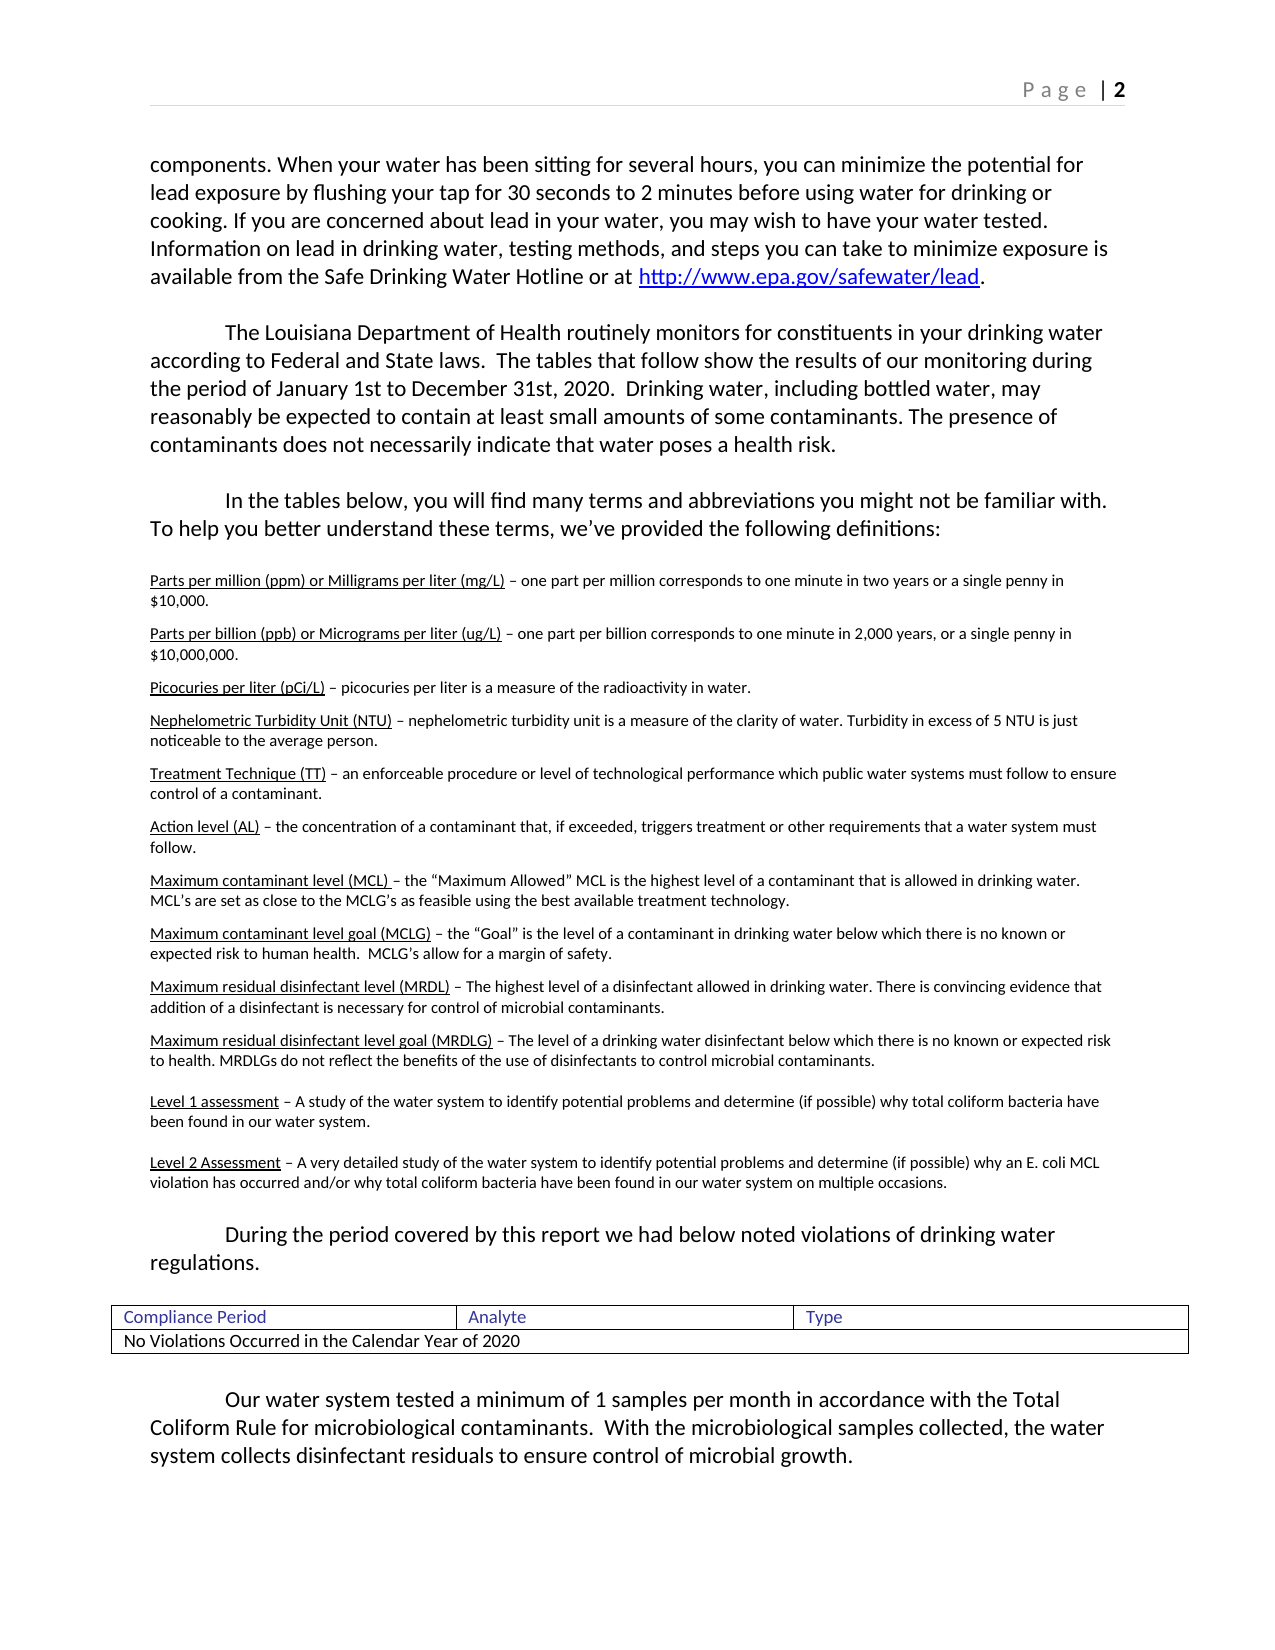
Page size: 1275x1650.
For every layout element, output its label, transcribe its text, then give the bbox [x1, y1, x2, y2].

text In the tables below, you will find many terms and abbreviations you might not be familiar with. To help you better understand these terms, we’ve provided the following definitions: [150, 486, 1125, 542]
text Maximum contaminant level goal (MCLG) – the “Goal” is the level of a contaminant in drinking water below which there is no known or expected risk to human health. MCLG’s allow for a margin of safety. [150, 923, 1125, 964]
table_header Analyte [457, 1306, 793, 1328]
text Level 2 Assessment – A very detailed study of the water system to identify potential problems and determine (if possible) why an E. coli MCL violation has occurred and/or why total coliform bacteria have been found in our water system on multiple occasions. [150, 1152, 1125, 1192]
table_cell No Violations Occurred in the Calendar Year of 2020 [112, 1330, 1188, 1352]
text During the period covered by this report we had below noted violations of drinking water regulations. [150, 1221, 1125, 1277]
text Treatment Technique (TT) – an enforceable procedure or level of technological performance which public water systems must follow to ensure control of a contaminant. [150, 763, 1125, 804]
text Level 1 assessment – A study of the water system to identify potential problems and determine (if possible) why total coliform bacteria have been found in our water system. [150, 1091, 1125, 1132]
text The Louisiana Department of Health routinely monitors for constituents in your drinking water according to Federal and State laws. The tables that follow show the results of our monitoring during the period of January 1st to December 31st, 2020. Drinking water, including bottled water, may reasonably be expected to contain at least small amounts of some contaminants. The presence of contaminants does not necessarily indicate that water poses a health risk. [150, 318, 1125, 458]
text Parts per million (ppm) or Milligrams per liter (mg/L) – one part per million corresponds to one minute in two years or a single penny in $10,000. [150, 570, 1125, 611]
text Maximum contaminant level (MCL) – the “Maximum Allowed” MCL is the highest level of a contaminant that is allowed in drinking water. MCL’s are set as close to the MCLG’s as feasible using the best available treatment technology. [150, 870, 1125, 911]
text Parts per billion (ppb) or Micrograms per liter (ug/L) – one part per billion corresponds to one minute in 2,000 years, or a single penny in $10,000,000. [150, 624, 1125, 664]
text Action level (AL) – the concentration of a contaminant that, if exceeded, triggers treatment or other requirements that a water system must follow. [150, 817, 1125, 857]
table_header Compliance Period [112, 1306, 456, 1328]
text Nephelometric Turbidity Unit (NTU) – nephelometric turbidity unit is a measure of the clarity of water. Turbidity in excess of 5 NTU is just noticeable to the average person. [150, 710, 1125, 751]
text Maximum residual disinfectant level (MRDL) – The highest level of a disinfectant allowed in drinking water. There is convincing evidence that addition of a disinfectant is necessary for control of microbial contaminants. [150, 977, 1125, 1017]
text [150, 150, 1125, 290]
text Picocuries per liter (pCi/L) – picocuries per liter is a measure of the radioactivity in water. [150, 677, 1125, 697]
text Maximum residual disinfectant level goal (MRDLG) – The level of a drinking water disinfectant below which there is no known or expected risk to health. MRDLGs do not reflect the benefits of the use of disinfectants to control microbial contaminants. [150, 1030, 1125, 1071]
table_header Type [794, 1306, 1188, 1328]
text Our water system tested a minimum of 1 samples per month in accordance with the Total Coliform Rule for microbiological contaminants. With the microbiological samples collected, the water system collects disinfectant residuals to ensure control of microbial growth. [150, 1385, 1125, 1469]
